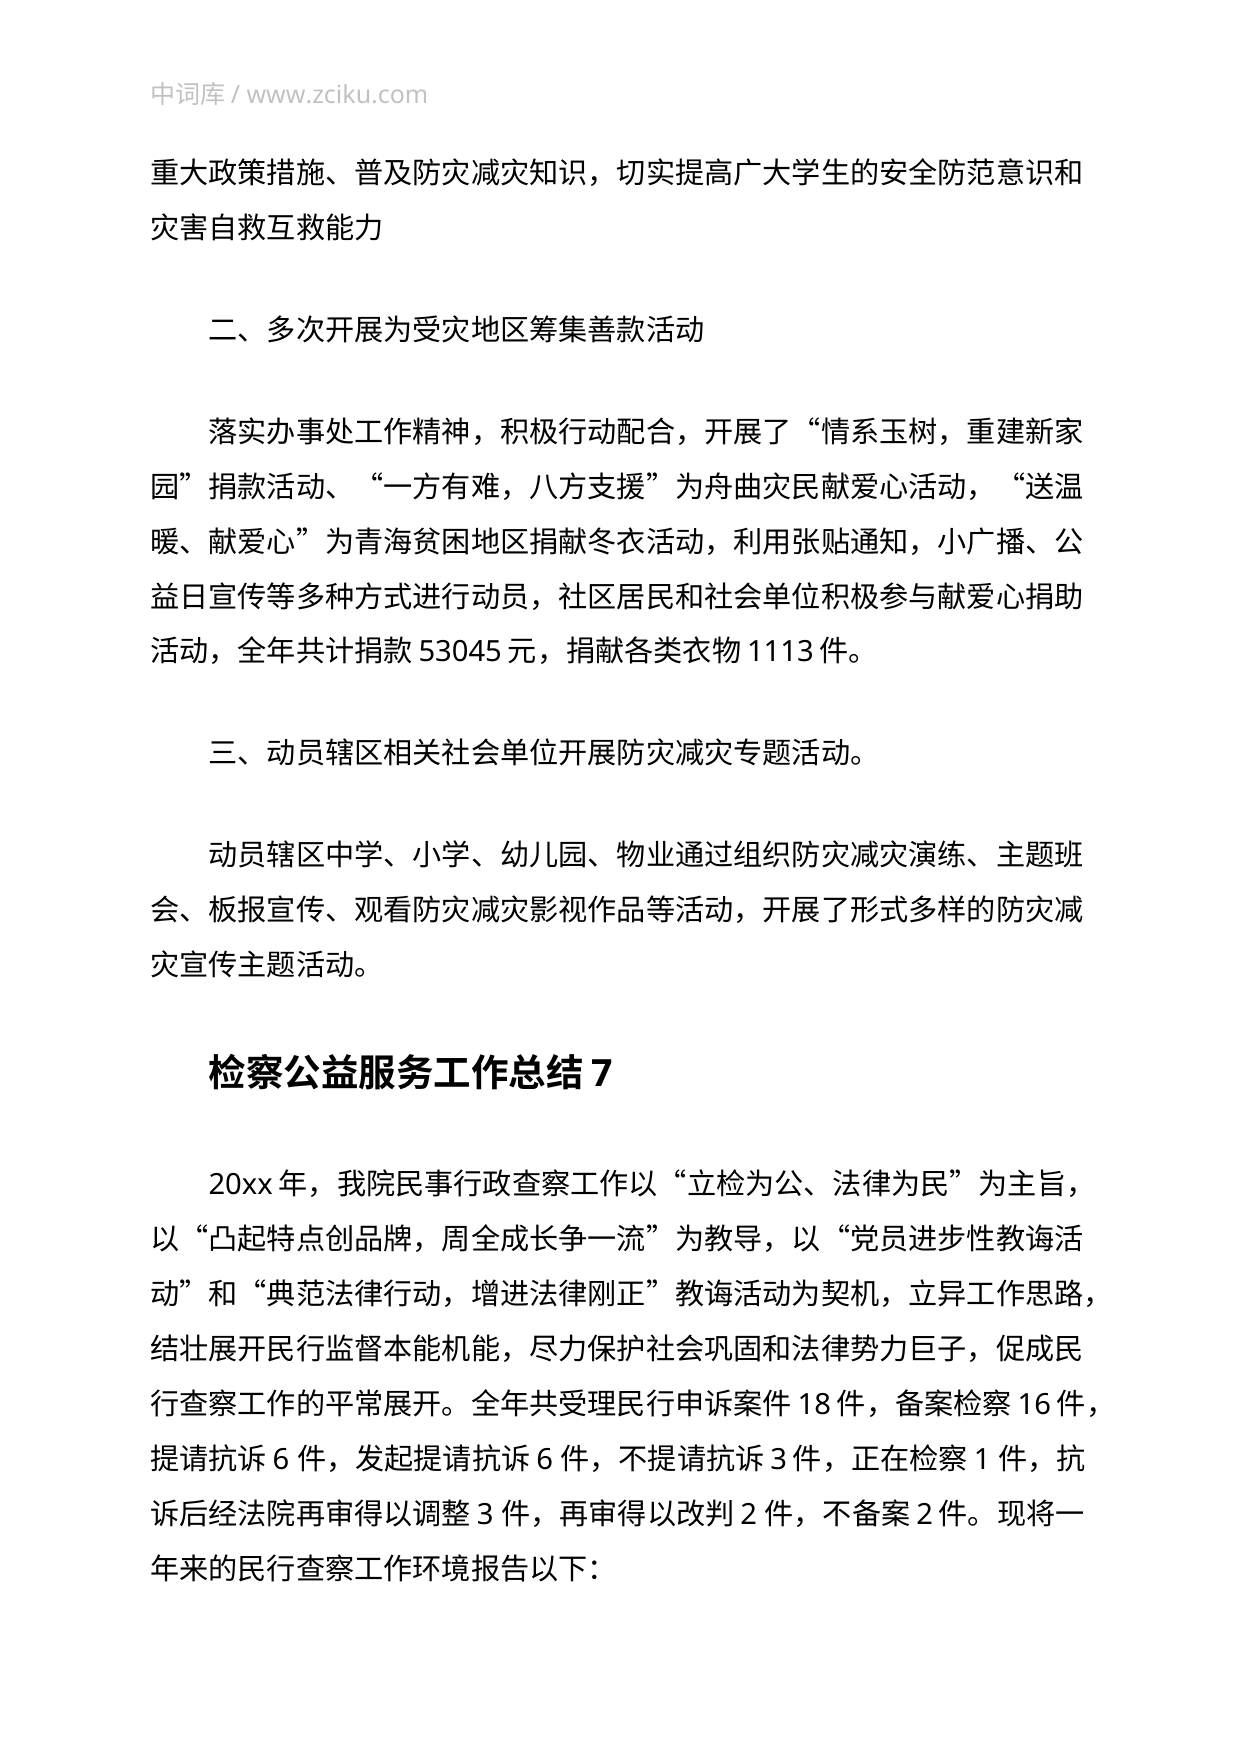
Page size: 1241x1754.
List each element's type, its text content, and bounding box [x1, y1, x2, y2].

text 动员辖区中学、小学、幼儿园、物业通过组织防灾减灾演练、主题班会、板报宣传、观看防灾减灾影视作品等活动，开展了形式多样的防灾减灾宣传主题活动。 [150, 832, 1090, 984]
text 落实办事处工作精神，积极行动配合，开展了“情系玉树，重建新家园”捐款活动、“一方有难，八方支援”为舟曲灾民献爱心活动，“送温暖、献爱心”为青海贫困地区捐献冬衣活动，利用张贴通知，小广播、公益日宣传等多种方式进行动员，社区居民和社会单位积极参与献爱心捐助活动，全年共计捐款53045元，捐献各类衣物1113件。 [150, 408, 1090, 670]
text 20xx年，我院民事行政查察工作以“立检为公、法律为民”为主旨，以“凸起特点创品牌，周全成长争一流”为教导，以“党员进步性教诲活动”和“典范法律行动，增进法律刚正”教诲活动为契机，立异工作思路，结壮展开民行监督本能机能，尽力保护社会巩固和法律势力巨子，促成民行查察工作的平常展开。全年共受理民行申诉案件18件，备案检察16件，提请抗诉6 件，发起提请抗诉6 件，不提请抗诉3件，正在检察1 件，抗诉后经法院再审得以调整3 件，再审得以改判2 件，不备案2件。现将一年来的民行查察工作环境报告以下： [150, 1161, 1090, 1588]
text 二、多次开展为受灾地区筹集善款活动 [150, 307, 1090, 349]
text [150, 150, 1090, 247]
text 检察公益服务工作总结7 [150, 1043, 1090, 1098]
text 三、动员辖区相关社会单位开展防灾减灾专题活动。 [150, 730, 1090, 772]
